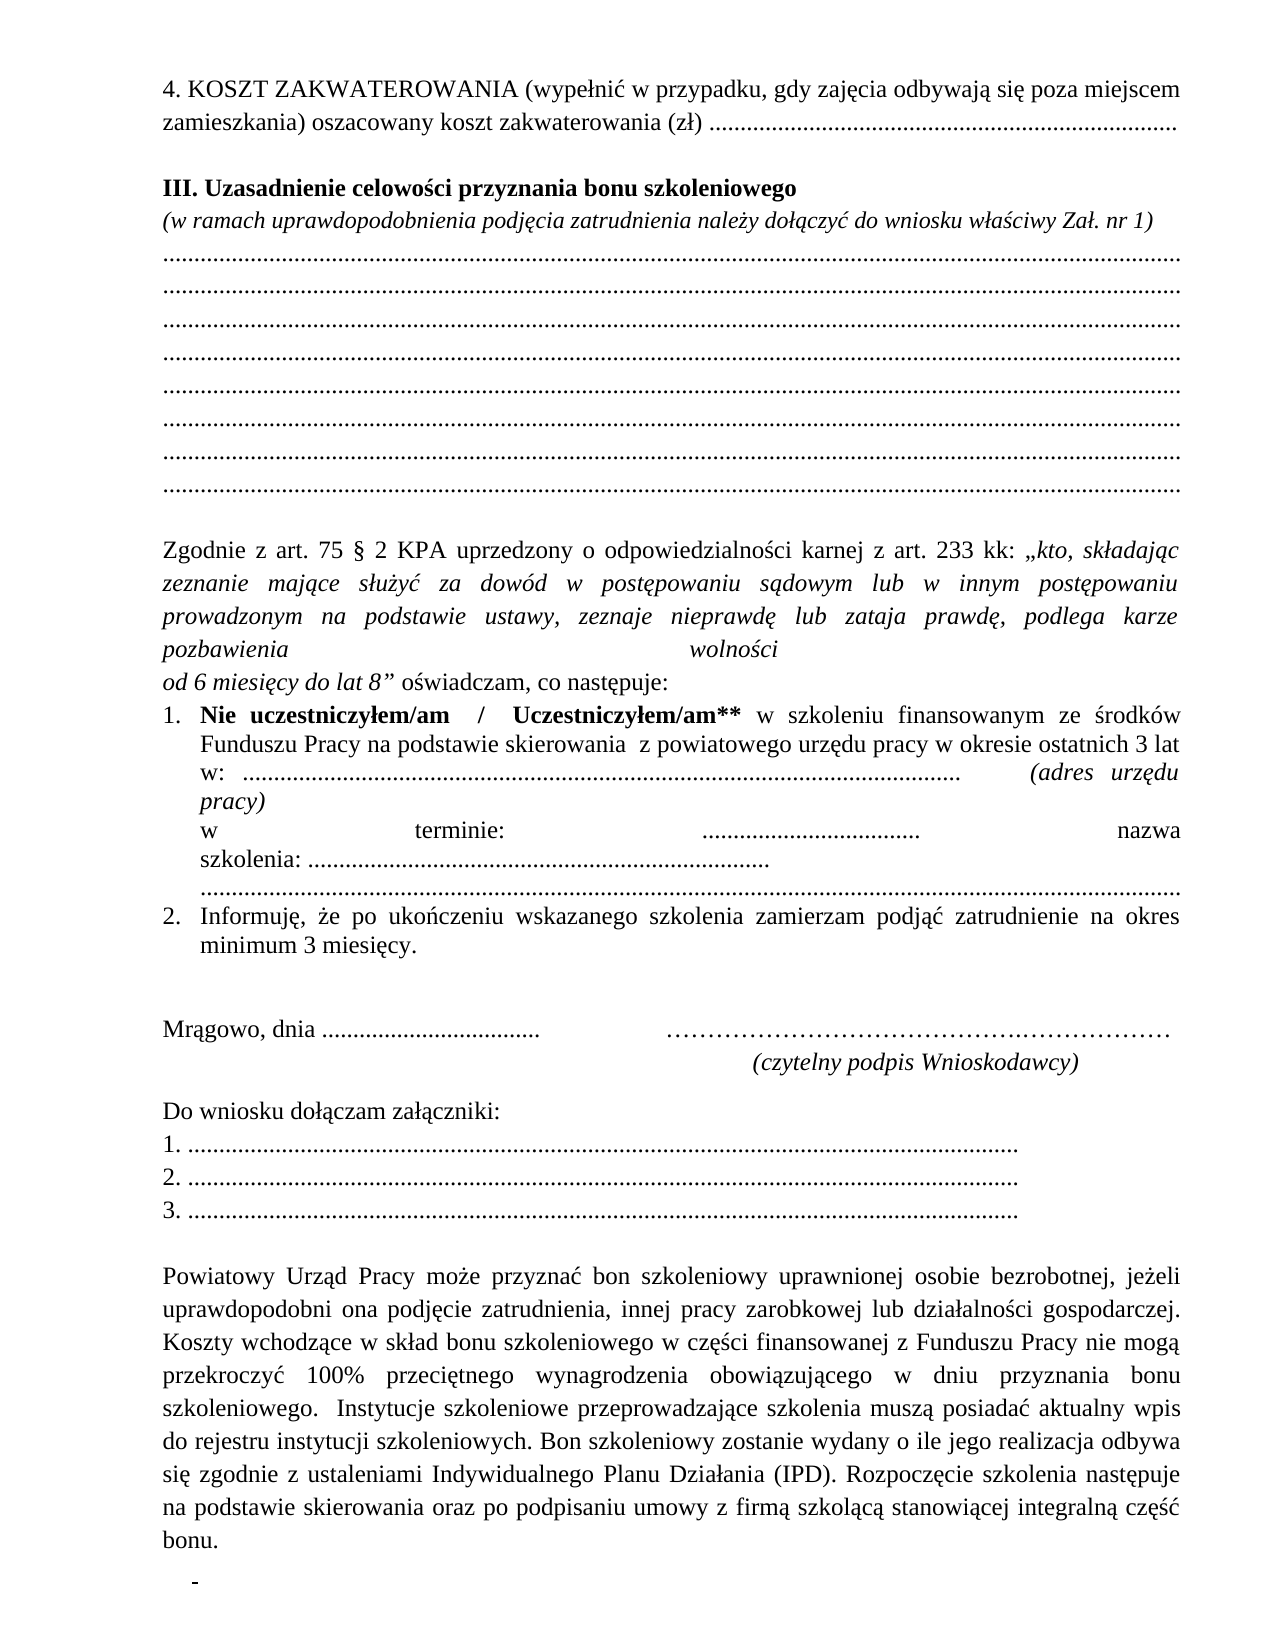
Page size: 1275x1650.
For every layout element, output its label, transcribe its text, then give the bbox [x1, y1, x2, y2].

list Informuję, że po ukończeniu wskazanego szkolenia zamierzam podjąć zatrudnienie na okres minimum 3 miesięcy. [162, 901, 1181, 959]
text ................................................................................................................................................................... [162, 304, 1181, 332]
text Zgodnie z art. 75 § 2 KPA uprzedzony o odpowiedzialności karnej z art. 233 kk: „kto, składając zeznanie mające służyć za dowód w postępowaniu sądowym lub w innym postępowaniu prowadzonym na podstawie ustawy, zeznaje nieprawdę lub zataja prawdę, podlega karze pozbawienia wolności od 6 miesięcy do lat 8” oświadczam, co następuje: [162, 535, 1181, 696]
text Powiatowy Urząd Pracy może przyznać bon szkoleniowy uprawnionej osobie bezrobotnej, jeżeli uprawdopodobni ona podjęcie zatrudnienia, innej pracy zarobkowej lub działalności gospodarczej. Koszty wchodzące w skład bonu szkoleniowego w części finansowanej z Funduszu Pracy nie mogą przekroczyć 100% przeciętnego wynagrodzenia obowiązującego w dniu przyznania bonu szkoleniowego. Instytucje szkoleniowe przeprowadzające szkolenia muszą posiadać aktualny wpis do rejestru instytucji szkoleniowych. Bon szkoleniowy zostanie wydany o ile jego realizacja odbywa się zgodnie z ustaleniami Indywidualnego Planu Działania (IPD). Rozpoczęcie szkolenia następuje na podstawie skierowania oraz po podpisaniu umowy z firmą szkolącą stanowiącej integralną część bonu. [162, 1261, 1181, 1554]
list w terminie: ................................... nazwa szkolenia: .......................................................................... [200, 815, 1181, 872]
text 1. ..................................................................................................................................... [162, 1129, 1181, 1158]
text ...................................................................................................................................................................................................................................................................................................................................... [162, 238, 1181, 299]
text (czytelny podpis Wnioskodawcy) [679, 1047, 1181, 1075]
text 4. KOSZT ZAKWATEROWANIA (wypełnić w przypadku, gdy zajęcia odbywają się poza miejscem zamieszkania) oszacowany koszt zakwaterowania (zł) ........................................................................... [162, 74, 1181, 136]
list Nie uczestniczyłem/am / Uczestniczyłem/am** w szkoleniu finansowanym ze środków Funduszu Pracy na podstawie skierowania z powiatowego urzędu pracy w okresie ostatnich 3 lat w: ................................................................................................................... (adres urzędu pracy) [162, 700, 1181, 815]
text ................................................................................................................................................................... [162, 403, 1181, 431]
text (w ramach uprawdopodobnienia podjęcia zatrudnienia należy dołączyć do wniosku właściwy Zał. nr 1) [162, 206, 1181, 233]
text ................................................................................................................................................................... [162, 469, 1181, 497]
text Mrągowo, dnia ................................... …………………………………….……………… [162, 1014, 1181, 1042]
text III. Uzasadnienie celowości przyznania bonu szkoleniowego [162, 173, 1181, 202]
text 3. ..................................................................................................................................... [162, 1195, 1181, 1224]
text ................................................................................................................................................................... [162, 436, 1181, 464]
text Do wniosku dołączam załączniki: [162, 1096, 1181, 1125]
text ................................................................................................................................................................... [162, 370, 1181, 398]
text 2. ..................................................................................................................................... [162, 1162, 1181, 1191]
text ................................................................................................................................................................... [162, 337, 1181, 365]
